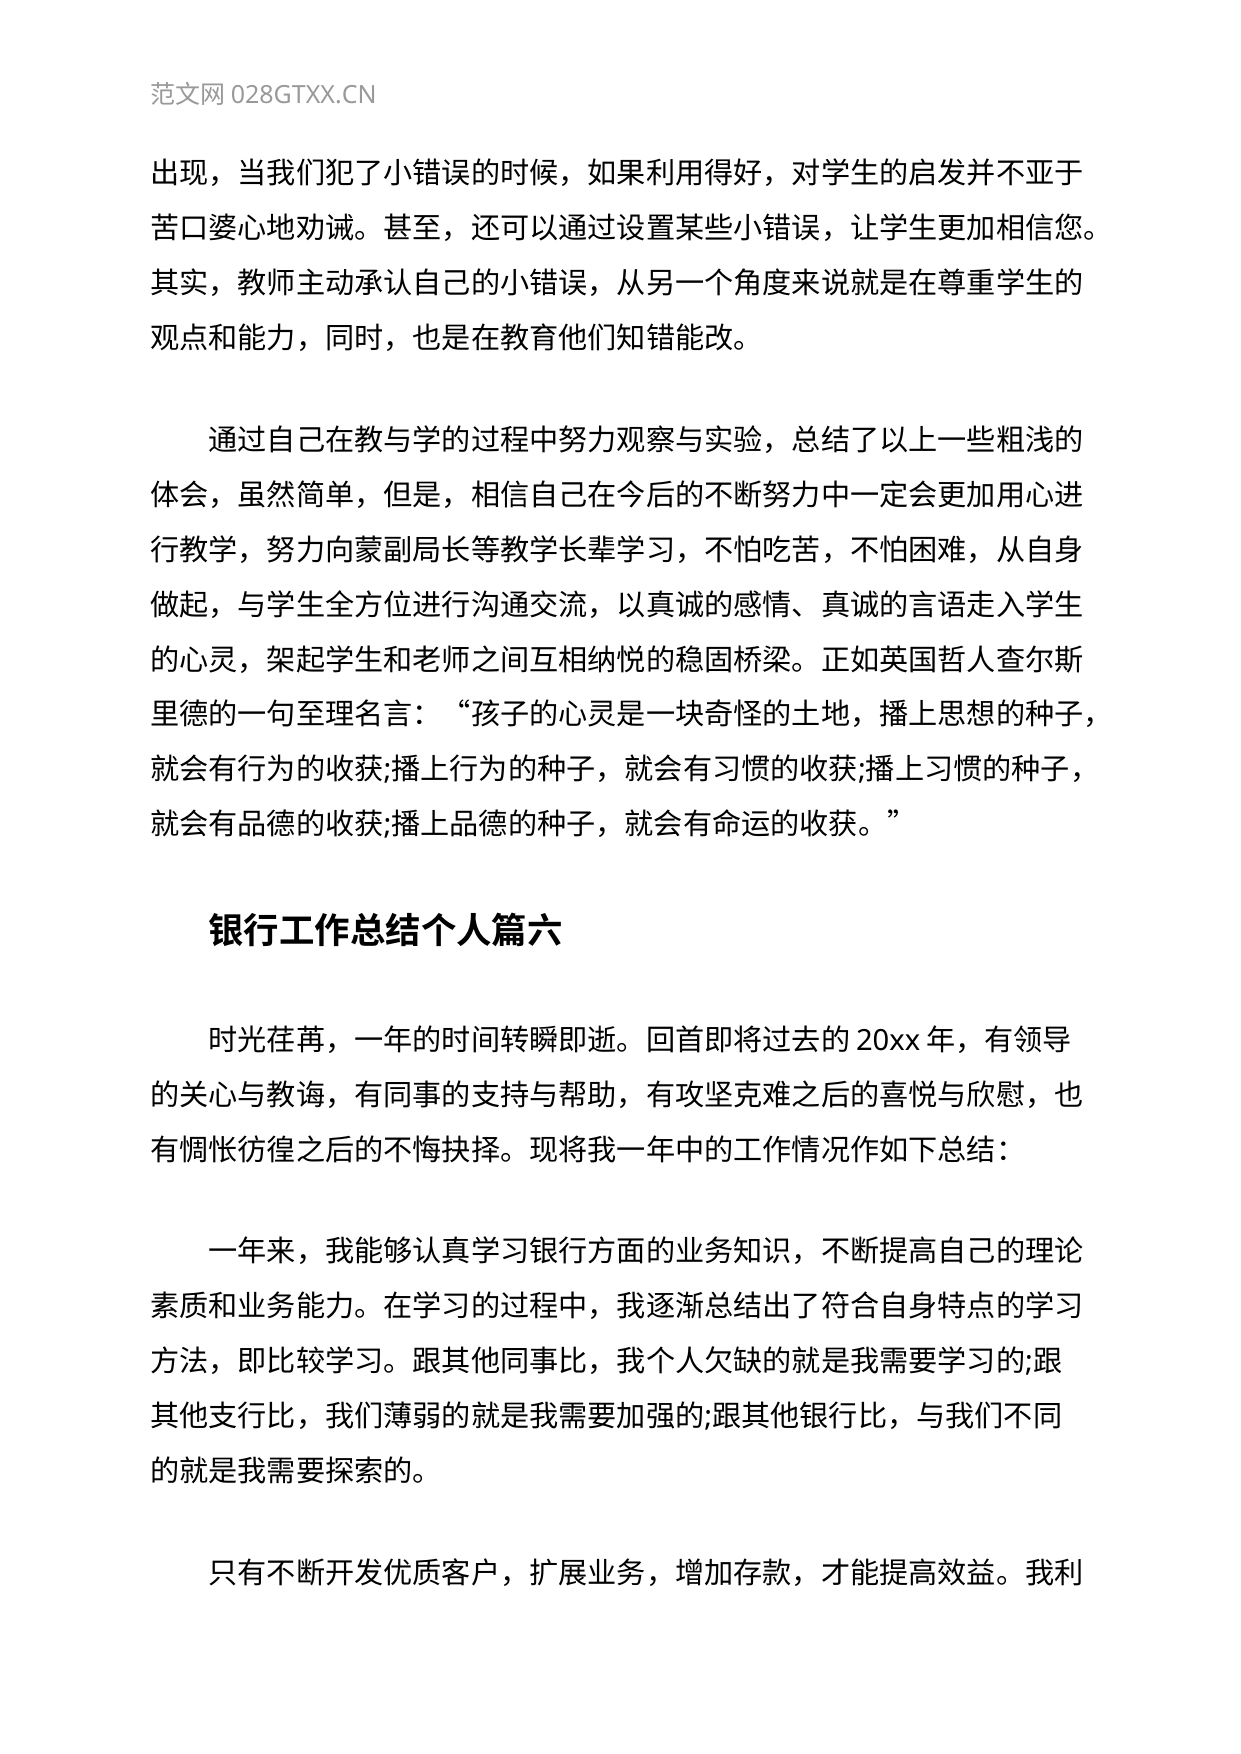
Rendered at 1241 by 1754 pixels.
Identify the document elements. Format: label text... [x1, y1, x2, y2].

text 银行工作总结个人篇六 [150, 903, 1090, 954]
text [150, 1549, 1090, 1592]
text 一年来，我能够认真学习银行方面的业务知识，不断提高自己的理论素质和业务能力。在学习的过程中，我逐渐总结出了符合自身特点的学习方法，即比较学习。跟其他同事比，我个人欠缺的就是我需要学习的;跟其他支行比，我们薄弱的就是我需要加强的;跟其他银行比，与我们不同的就是我需要探索的。 [150, 1228, 1090, 1490]
text 通过自己在教与学的过程中努力观察与实验，总结了以上一些粗浅的体会，虽然简单，但是，相信自己在今后的不断努力中一定会更加用心进行教学，努力向蒙副局长等教学长辈学习，不怕吃苦，不怕困难，从自身做起，与学生全方位进行沟通交流，以真诚的感情、真诚的言语走入学生的心灵，架起学生和老师之间互相纳悦的稳固桥梁。正如英国哲人查尔斯里德的一句至理名言：“孩子的心灵是一块奇怪的土地，播上思想的种子，就会有行为的收获;播上行为的种子，就会有习惯的收获;播上习惯的种子，就会有品德的收获;播上品德的种子，就会有命运的收获。” [150, 416, 1090, 843]
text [150, 150, 1090, 357]
text 时光荏苒，一年的时间转瞬即逝。回首即将过去的20xx年，有领导的关心与教诲，有同事的支持与帮助，有攻坚克难之后的喜悦与欣慰，也有惆怅彷徨之后的不悔抉择。现将我一年中的工作情况作如下总结： [150, 1016, 1090, 1168]
